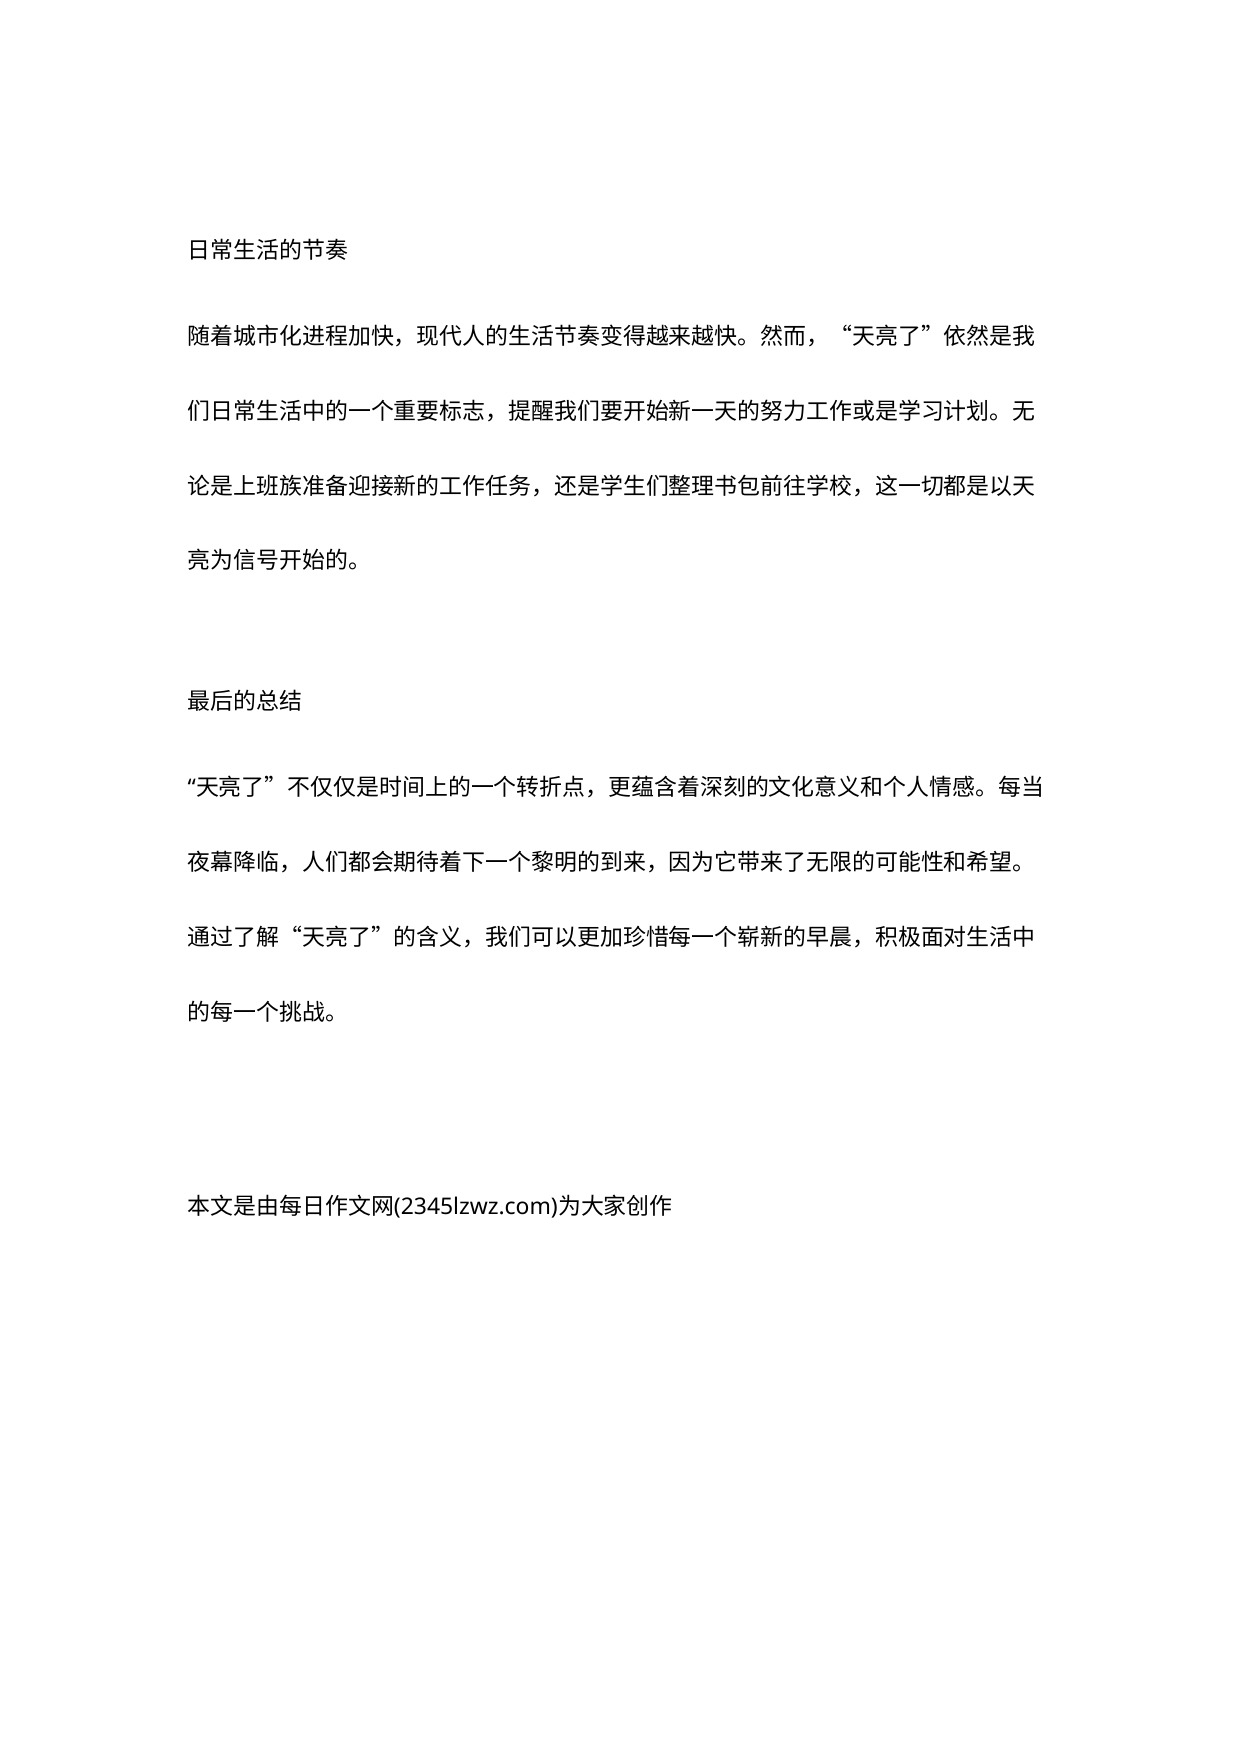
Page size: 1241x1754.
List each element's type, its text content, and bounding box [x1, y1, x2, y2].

text “天亮了”不仅仅是时间上的一个转折点，更蕴含着深刻的文化意义和个人情感。每当夜幕降临，人们都会期待着下一个黎明的到来，因为它带来了无限的可能性和希望。通过了解“天亮了”的含义，我们可以更加珍惜每一个崭新的早晨，积极面对生活中的每一个挑战。 [187, 753, 1053, 1042]
text 本文是由每日作文网(2345lzwz.com)为大家创作 [187, 1172, 1053, 1237]
text 最后的总结 [187, 667, 1053, 732]
text 随着城市化进程加快，现代人的生活节奏变得越来越快。然而，“天亮了”依然是我们日常生活中的一个重要标志，提醒我们要开始新一天的努力工作或是学习计划。无论是上班族准备迎接新的工作任务，还是学生们整理书包前往学校，这一切都是以天亮为信号开始的。 [187, 302, 1053, 591]
text 日常生活的节奏 [187, 216, 1053, 281]
